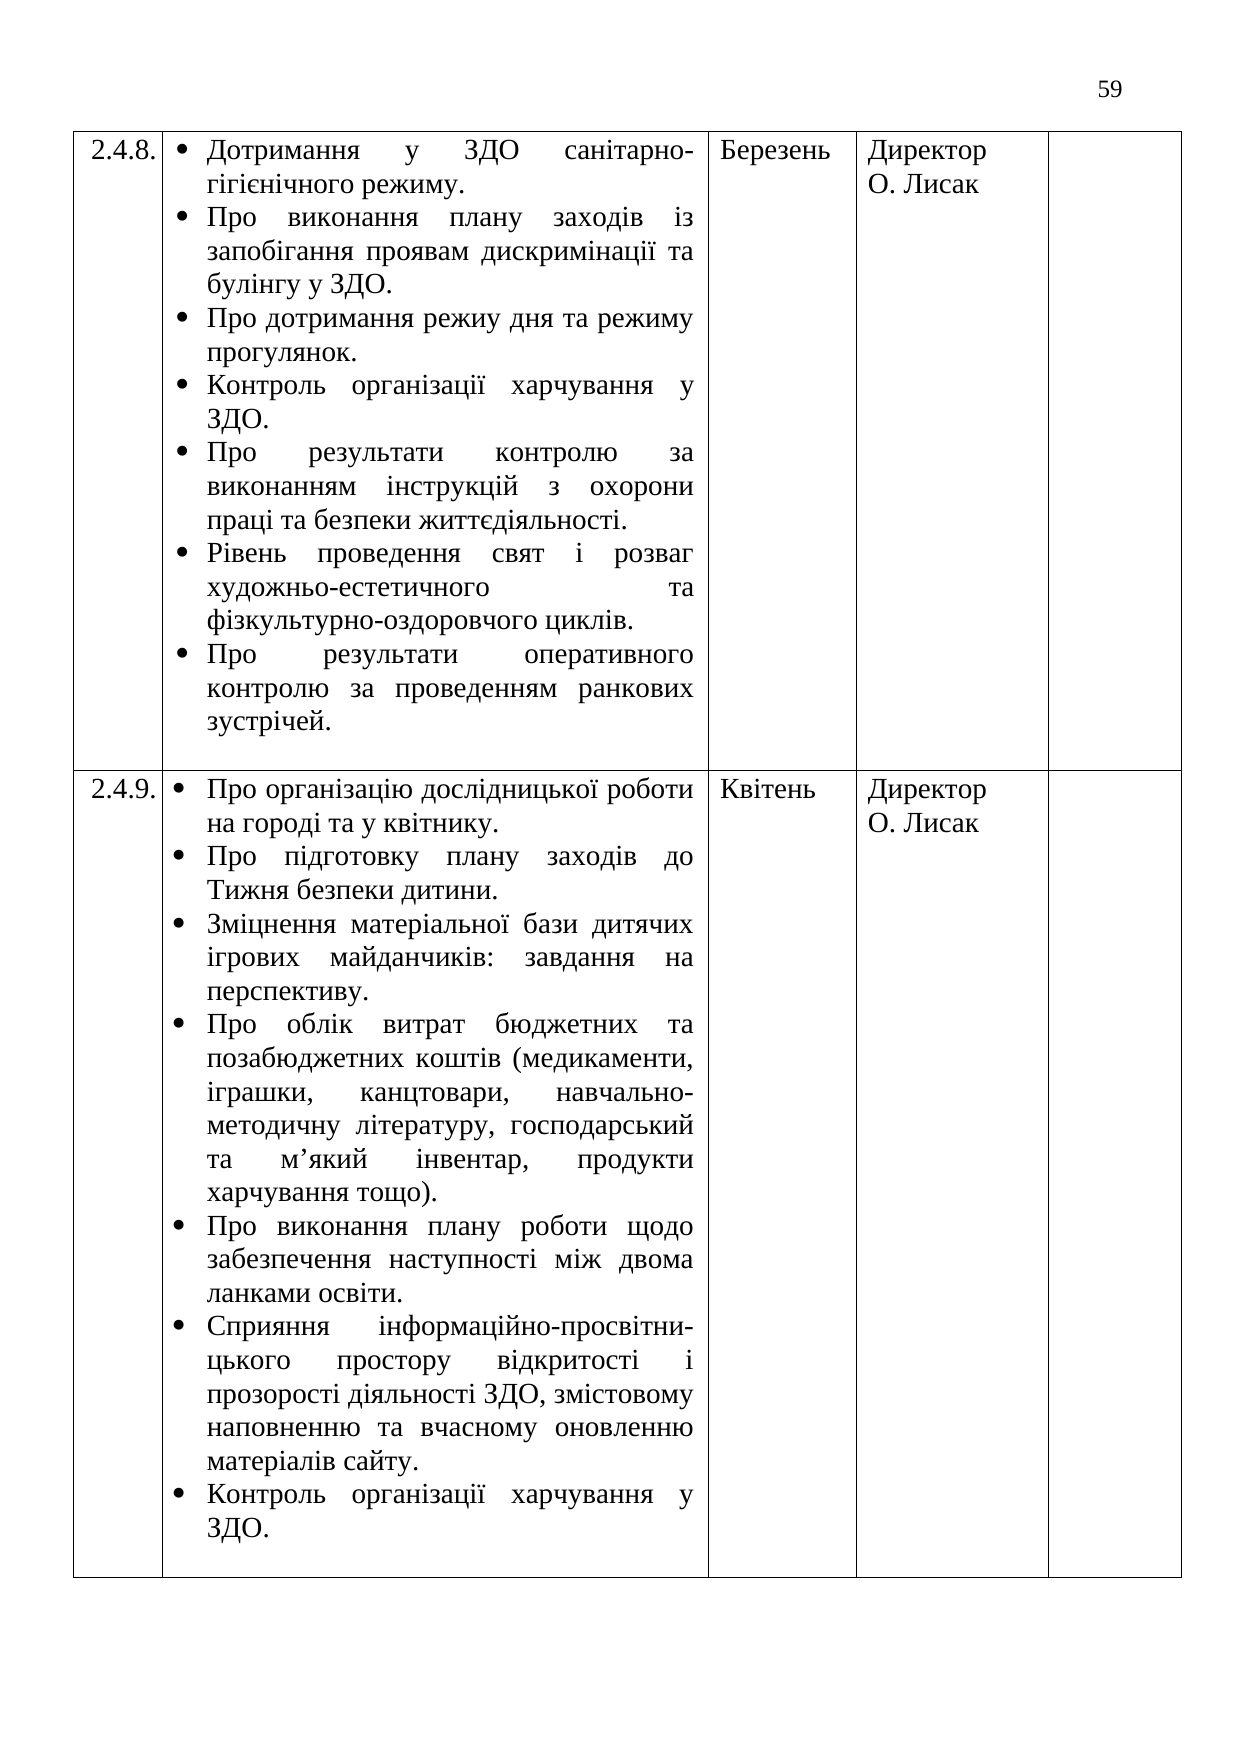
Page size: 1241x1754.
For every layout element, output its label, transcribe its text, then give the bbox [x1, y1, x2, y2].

table_cell Березень [709, 132, 856, 770]
table_cell Директор О. Лисак [857, 132, 1048, 770]
table_cell 2.4.8. [74, 132, 162, 770]
table_cell Директор О. Лисак [857, 771, 1048, 1577]
table_cell [1049, 771, 1181, 1577]
table_cell 2.4.9. [74, 771, 162, 1577]
table_cell Квітень [709, 771, 856, 1577]
table_cell Про організацію дослідницької роботи на городі та у квітнику. Про підготовку плану заходів до Тижня безпеки дитини. Зміцнення матеріальної бази дитячих ігрових майданчиків: завдання на перспективу. Про облік витрат бюджетних та позабюджетних коштів (медикаменти, іграшки, канцтовари, навчально-методичну літературу, господарський та м’який інвентар, продукти харчування тощо). Про виконання плану роботи щодо забезпечення наступності між двома ланками освіти. Сприяння інформаційно-просвітни-цького простору відкритості і прозорості діяльності ЗДО, змістовому наповненню та вчасному оновленню матеріалів сайту. Контроль організації харчування у ЗДО. [163, 771, 708, 1577]
table_cell Дотримання у ЗДО санітарно-гігієнічного режиму. Про виконання плану заходів із запобігання проявам дискримінації та булінгу у ЗДО. Про дотримання режиу дня та режиму прогулянок. Контроль організації харчування у ЗДО. Про результати контролю за виконанням інструкцій з охорони праці та безпеки життєдіяльності. Рівень проведення свят і розваг художньо-естетичного та фізкультурно-оздоровчого циклів. Про результати оперативного контролю за проведенням ранкових зустрічей. [163, 132, 708, 770]
table_cell [1049, 132, 1181, 770]
